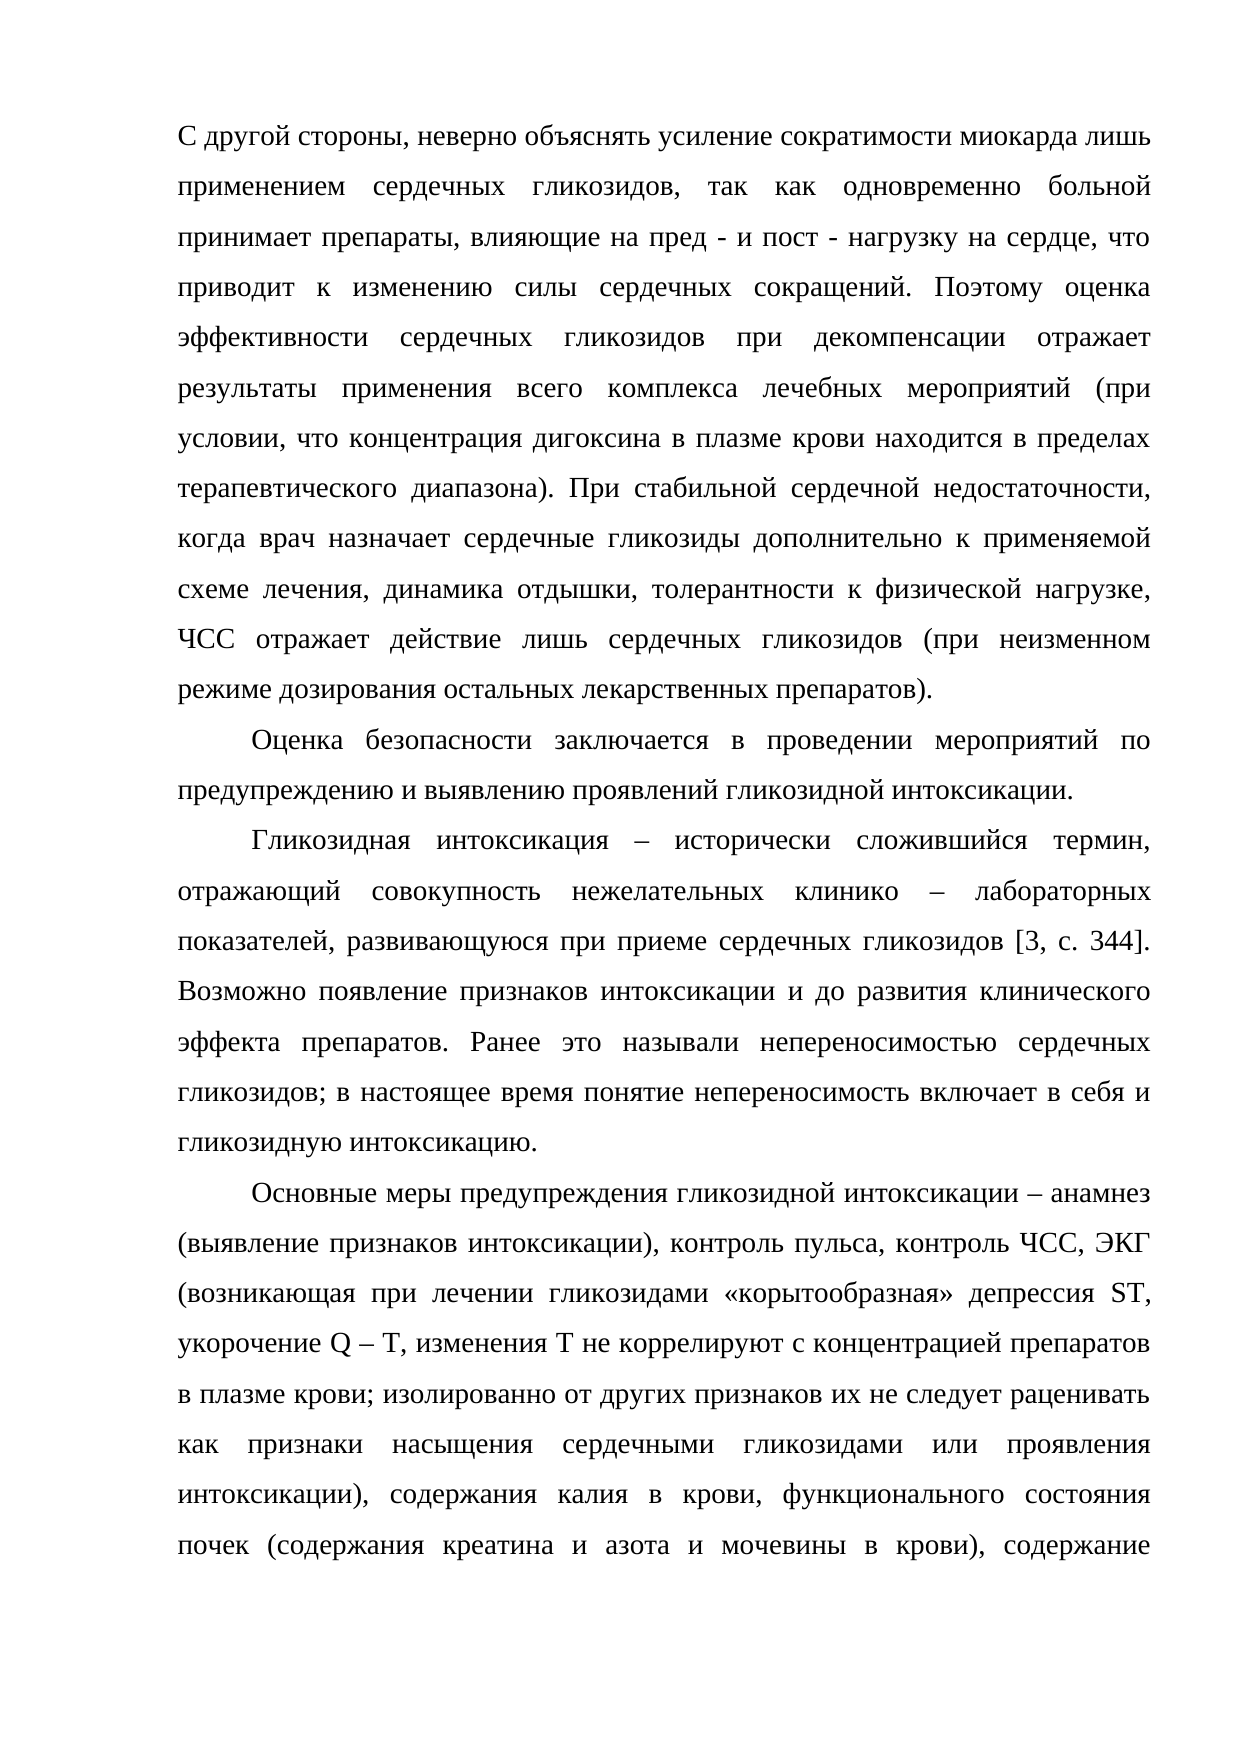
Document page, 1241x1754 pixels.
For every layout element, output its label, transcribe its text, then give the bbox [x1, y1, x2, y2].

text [177, 1175, 1152, 1560]
text Оценка безопасности заключается в проведении мероприятий по предупреждению и выявлению проявлений гликозидной интоксикации. [177, 722, 1152, 806]
text Гликозидная интоксикация – исторически сложившийся термин, отражающий совокупность нежелательных клинико – лабораторных показателей, развивающуюся при приеме сердечных гликозидов [3, с. 344]. Возможно появление признаков интоксикации и до развития клинического эффекта препаратов. Ранее это называли непереносимостью сердечных гликозидов; в настоящее время понятие непереносимость включает в себя и гликозидную интоксикацию. [177, 822, 1152, 1158]
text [177, 118, 1152, 705]
